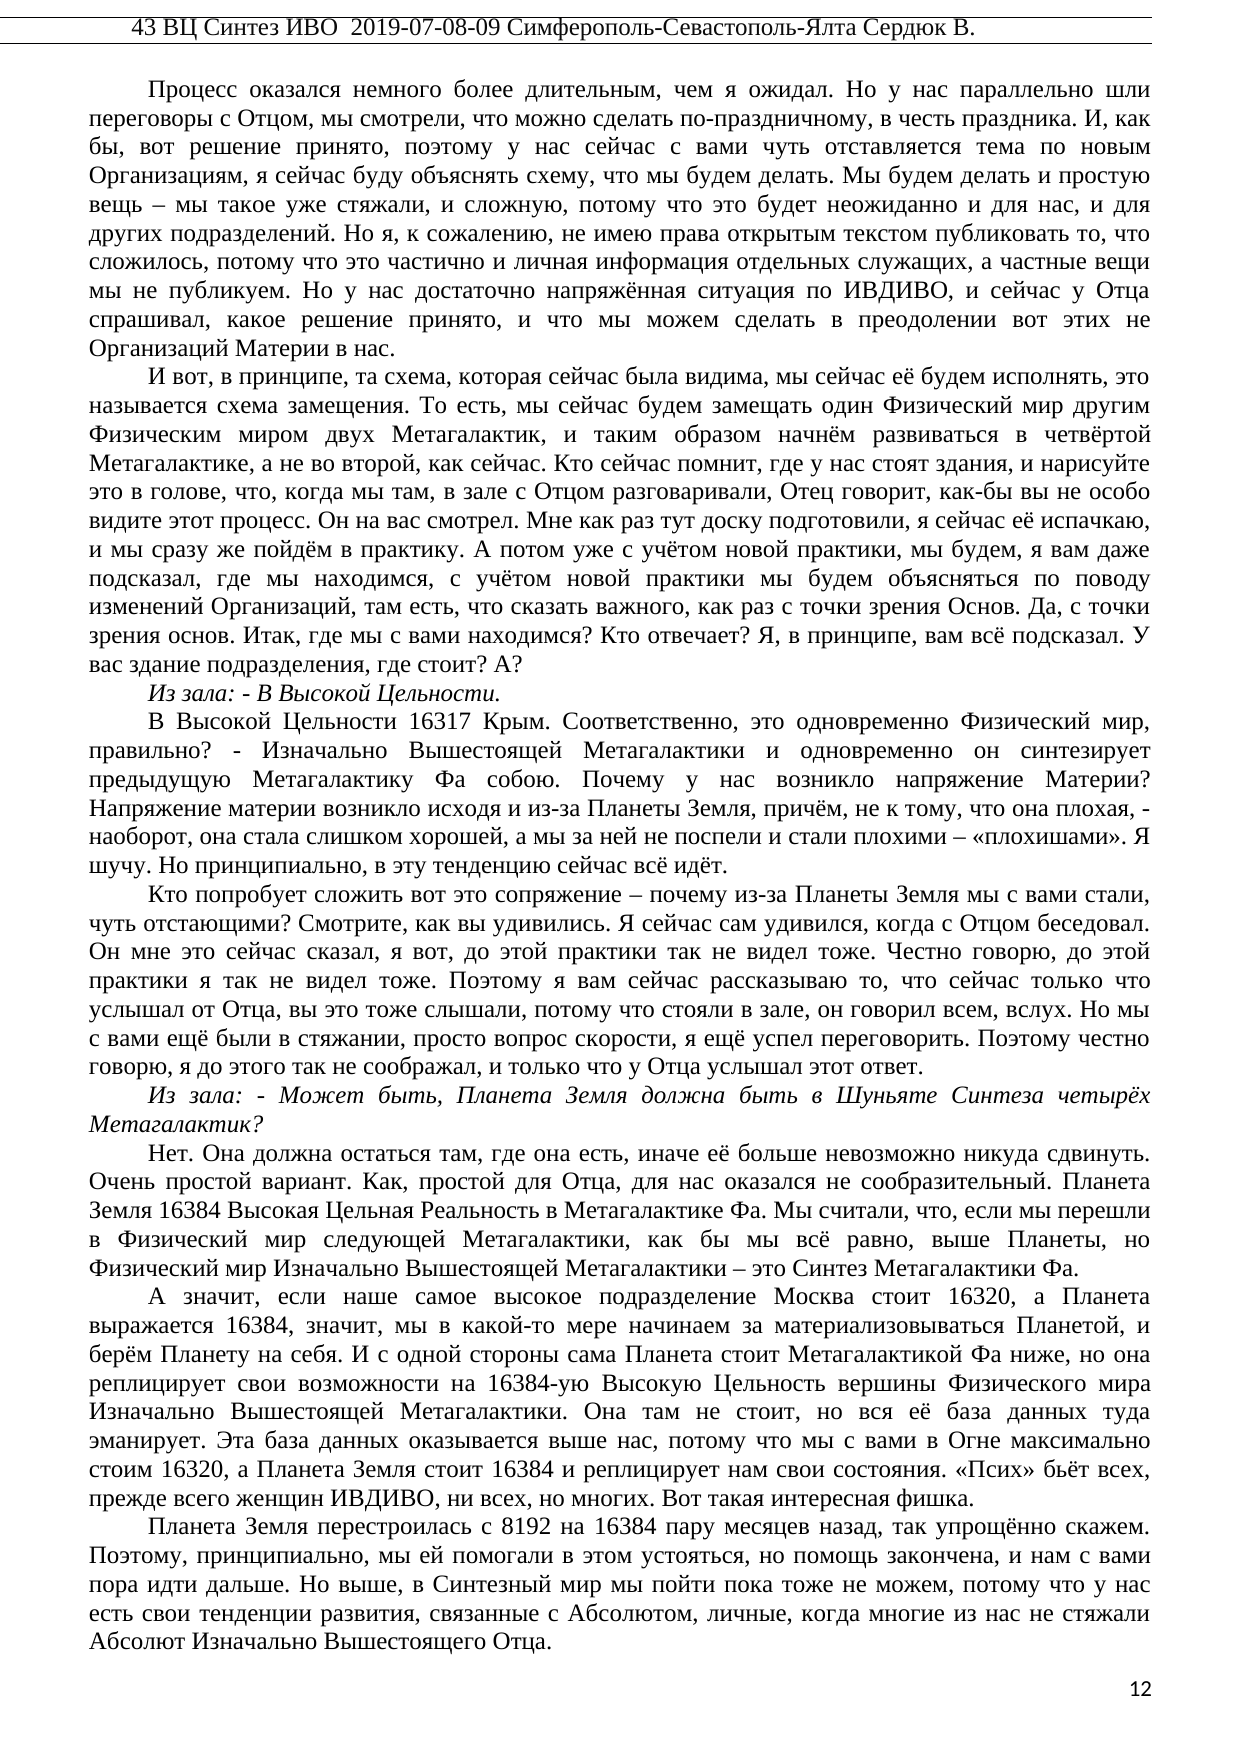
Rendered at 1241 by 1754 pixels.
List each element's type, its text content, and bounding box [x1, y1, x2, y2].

text В Высокой Цельности 16317 Крым. Соответственно, это одновременно Физический мир, правильно? - Изначально Вышестоящей Метагалактики и одновременно он синтезирует предыдущую Метагалактику Фа собою. Почему у нас возникло напряжение Материи? Напряжение материи возникло исходя и из-за Планеты Земля, причём, не к тому, что она плохая, - наоборот, она стала слишком хорошей, а мы за ней не поспели и стали плохими – «плохишами». Я шучу. Но принципиально, в эту тенденцию сейчас всё идёт. [89, 706, 1152, 879]
text Из зала: - В Высокой Цельности. [89, 678, 1152, 706]
text И вот, в принципе, та схема, которая сейчас была видима, мы сейчас её будем исполнять, это называется схема замещения. То есть, мы сейчас будем замещать один Физический мир другим Физическим миром двух Метагалактик, и таким образом начнём развиваться в четвёртой Метагалактике, а не во второй, как сейчас. Кто сейчас помнит, где у нас стоят здания, и нарисуйте это в голове, что, когда мы там, в зале с Отцом разговаривали, Отец говорит, как-бы вы не особо видите этот процесс. Он на вас смотрел. Мне как раз тут доску подготовили, я сейчас её испачкаю, и мы сразу же пойдём в практику. А потом уже с учётом новой практики, мы будем, я вам даже подсказал, где мы находимся, с учётом новой практики мы будем объясняться по поводу изменений Организаций, там есть, что сказать важного, как раз с точки зрения Основ. Да, с точки зрения основ. Итак, где мы с вами находимся? Кто отвечает? Я, в принципе, вам всё подсказал. У вас здание подразделения, где стоит? А? [89, 361, 1152, 678]
text Планета Земля перестроилась с 8192 на 16384 пару месяцев назад, так упрощённо скажем. Поэтому, принципиально, мы ей помогали в этом устояться, но помощь закончена, и нам с вами пора идти дальше. Но выше, в Синтезный мир мы пойти пока тоже не можем, потому что у нас есть свои тенденции развития, связанные с Абсолютом, личные, когда многие из нас не стяжали Абсолют Изначально Вышестоящего Отца. [89, 1511, 1152, 1655]
text Процесс оказался немного более длительным, чем я ожидал. Но у нас параллельно шли переговоры с Отцом, мы смотрели, что можно сделать по-праздничному, в честь праздника. И, как бы, вот решение принято, поэтому у нас сейчас с вами чуть отставляется тема по новым Организациям, я сейчас буду объяснять схему, что мы будем делать. Мы будем делать и простую вещь – мы такое уже стяжали, и сложную, потому что это будет неожиданно и для нас, и для других подразделений. Но я, к сожалению, не имею права открытым текстом публиковать то, что сложилось, потому что это частично и личная информация отдельных служащих, а частные вещи мы не публикуем. Но у нас достаточно напряжённая ситуация по ИВДИВО, и сейчас у Отца спрашивал, какое решение принято, и что мы можем сделать в преодолении вот этих не Организаций Материи в нас. [89, 74, 1152, 361]
text Кто попробует сложить вот это сопряжение – почему из-за Планеты Земля мы с вами стали, чуть отстающими? Смотрите, как вы удивились. Я сейчас сам удивился, когда с Отцом беседовал. Он мне это сейчас сказал, я вот, до этой практики так не видел тоже. Честно говорю, до этой практики я так не видел тоже. Поэтому я вам сейчас рассказываю то, что сейчас только что услышал от Отца, вы это тоже слышали, потому что стояли в зале, он говорил всем, вслух. Но мы с вами ещё были в стяжании, просто вопрос скорости, я ещё успел переговорить. Поэтому честно говорю, я до этого так не соображал, и только что у Отца услышал этот ответ. [89, 879, 1152, 1080]
text Нет. Она должна остаться там, где она есть, иначе её больше невозможно никуда сдвинуть. Очень простой вариант. Как, простой для Отца, для нас оказался не сообразительный. Планета Земля 16384 Высокая Цельная Реальность в Метагалактике Фа. Мы считали, что, если мы перешли в Физический мир следующей Метагалактики, как бы мы всё равно, выше Планеты, но Физический мир Изначально Вышестоящей Метагалактики – это Синтез Метагалактики Фа. [89, 1138, 1152, 1281]
text Из зала: - Может быть, Планета Земля должна быть в Шуньяте Синтеза четырёх Метагалактик? [89, 1080, 1152, 1138]
text А значит, если наше самое высокое подразделение Москва стоит 16320, а Планета выражается 16384, значит, мы в какой-то мере начинаем за материализовываться Планетой, и берём Планету на себя. И с одной стороны сама Планета стоит Метагалактикой Фа ниже, но она реплицирует свои возможности на 16384-ую Высокую Цельность вершины Физического мира Изначально Вышестоящей Метагалактики. Она там не стоит, но вся её база данных туда эманирует. Эта база данных оказывается выше нас, потому что мы с вами в Огне максимально стоим 16320, а Планета Земля стоит 16384 и реплицирует нам свои состояния. «Псих» бьёт всех, прежде всего женщин ИВДИВО, ни всех, но многих. Вот такая интересная фишка. [89, 1281, 1152, 1511]
